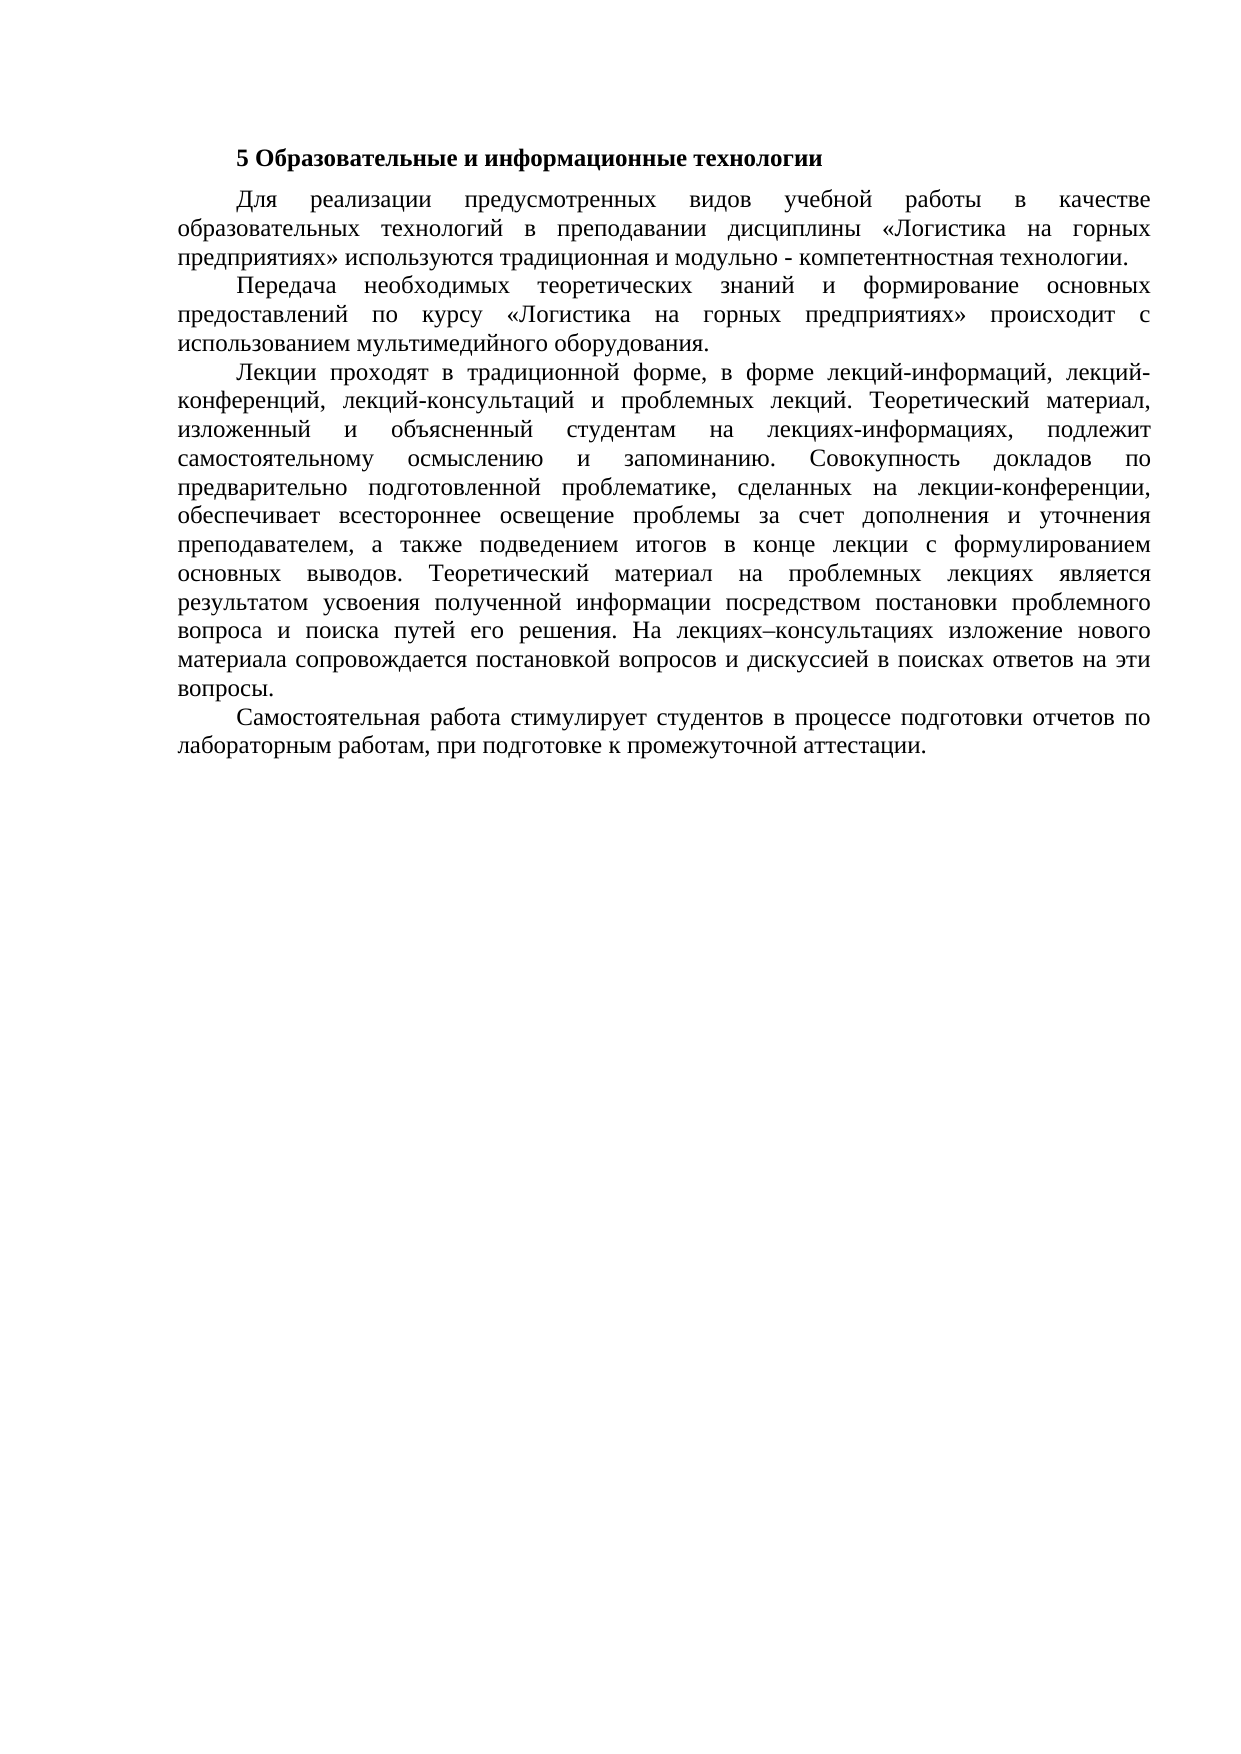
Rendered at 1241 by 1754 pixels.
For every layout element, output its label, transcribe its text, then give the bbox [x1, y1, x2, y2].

text Для реализации предусмотренных видов учебной работы в качестве образовательных технологий в преподавании дисциплины «Логистика на горных предприятиях» используются традиционная и модульно - компетентностная технологии. [177, 184, 1152, 271]
text Передача необходимых теоретических знаний и формирование основных предоставлений по курсу «Логистика на горных предприятиях» происходит с использованием мультимедийного оборудования. [177, 271, 1152, 357]
subtitle 5 Образовательные и информационные технологии [236, 143, 1152, 172]
text Лекции проходят в традиционной форме, в форме лекций-информаций, лекций-конференций, лекций-консультаций и проблемных лекций. Теоретический материал, изложенный и объясненный студентам на лекциях-информациях, подлежит самостоятельному осмыслению и запоминанию. Совокупность докладов по предварительно подготовленной проблематике, сделанных на лекции-конференции, обеспечивает всестороннее освещение проблемы за счет дополнения и уточнения преподавателем, а также подведением итогов в конце лекции с формулированием основных выводов. Теоретический материал на проблемных лекциях является результатом усвоения полученной информации посредством постановки проблемного вопроса и поиска путей его решения. На лекциях–консультациях изложение нового материала сопровождается постановкой вопросов и дискуссией в поисках ответов на эти вопросы. [177, 357, 1152, 702]
text Самостоятельная работа стимулирует студентов в процессе подготовки отчетов по лабораторным работам, при подготовке к промежуточной аттестации.6 Учебно-методическое обеспечение самостоятельной работы обучающихся [177, 702, 1152, 759]
